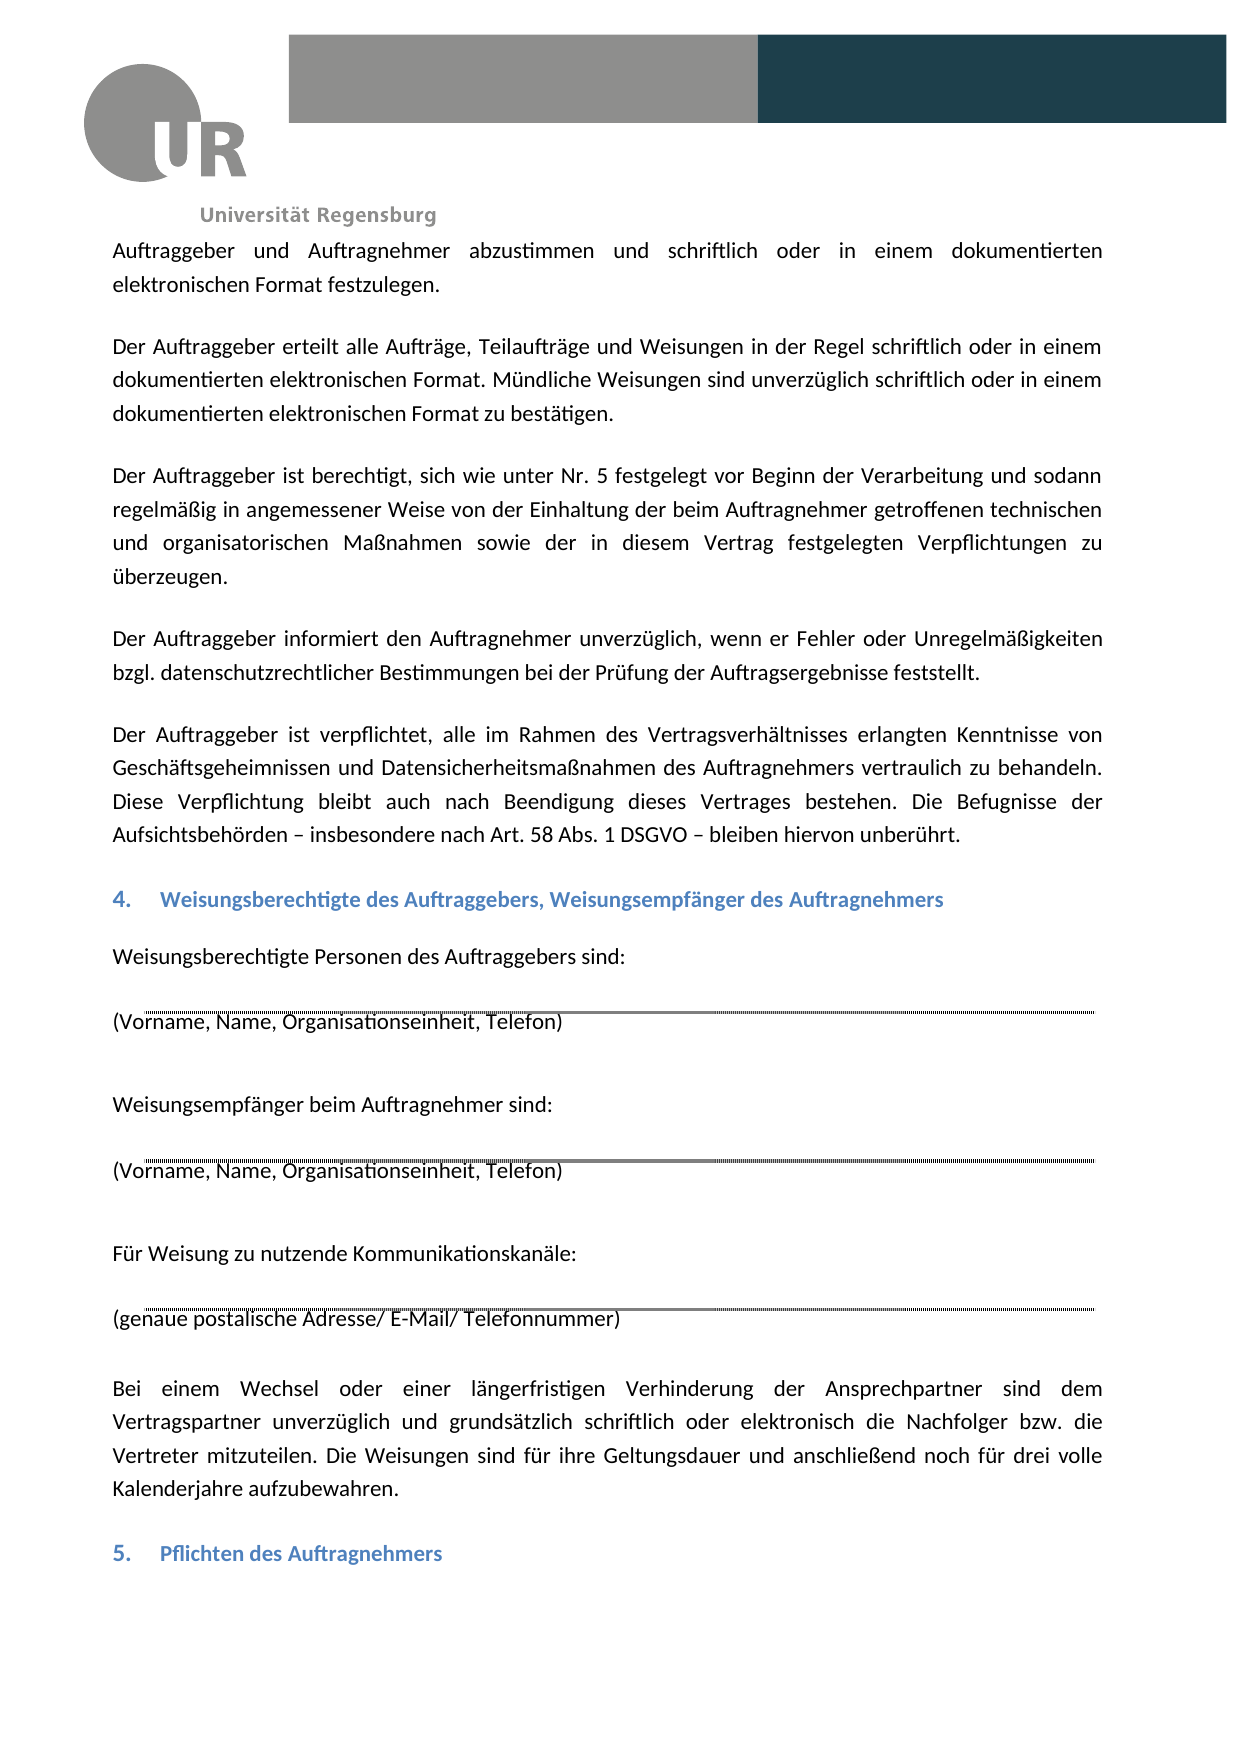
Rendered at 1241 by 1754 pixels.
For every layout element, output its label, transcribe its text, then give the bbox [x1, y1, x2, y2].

text Weisungsberechtigte Personen des Auftraggebers sind: [112, 942, 1128, 970]
text Der Auftraggeber informiert den Auftragnehmer unverzüglich, wenn er Fehler oder Unregelmäßigkeiten bzgl. datenschutzrechtlicher Bestimmungen bei der Prüfung der Auftragsergebnisse feststellt. [112, 624, 1105, 686]
text (Vorname, Name, Organisationseinheit, Telefon) [112, 1147, 1128, 1182]
text Der Auftraggeber erteilt alle Aufträge, Teilaufträge und Weisungen in der Regel schriftlich oder in einem dokumentierten elektronischen Format. Mündliche Weisungen sind unverzüglich schriftlich oder in einem dokumentierten elektronischen Format zu bestätigen. [112, 332, 1104, 427]
text Der Auftraggeber ist berechtigt, sich wie unter Nr. 5 festgelegt vor Beginn der Verarbeitung und sodann regelmäßig in angemessener Weise von der Einhaltung der beim Auftragnehmer getroffenen technischen und organisatorischen Maßnahmen sowie der in diesem Vertrag festgelegten Verpflichtungen zu überzeugen. [112, 461, 1104, 590]
text Bei einem Wechsel oder einer längerfristigen Verhinderung der Ansprechpartner sind dem Vertragspartner unverzüglich und grundsätzlich schriftlich oder elektronisch die Nachfolger bzw. die Vertreter mitzuteilen. Die Weisungen sind für ihre Geltungsdauer und anschließend noch für drei volle Kalenderjahre aufzubewahren. [112, 1374, 1104, 1503]
subtitle Pflichten des Auftragnehmers [112, 1537, 1128, 1568]
text Weisungsempfänger beim Auftragnehmer sind: [112, 1090, 1128, 1118]
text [112, 236, 1104, 298]
text (genaue postalische Adresse/ E-Mail/ Telefonnummer) [112, 1296, 1128, 1331]
text (Vorname, Name, Organisationseinheit, Telefon) [112, 998, 1128, 1033]
text Der Auftraggeber ist verpflichtet, alle im Rahmen des Vertragsverhältnisses erlangten Kenntnisse von Geschäftsgeheimnissen und Datensicherheitsmaßnahmen des Auftragnehmers vertraulich zu behandeln. Diese Verpflichtung bleibt auch nach Beendigung dieses Vertrages bestehen. Die Befugnisse der Aufsichtsbehörden – insbesondere nach Art. 58 Abs. 1 DSGVO – bleiben hiervon unberührt. [112, 720, 1104, 848]
picture [144, 1159, 1096, 1163]
subtitle Weisungsberechtigte des Auftraggebers, Weisungsempfänger des Auftragnehmers [112, 883, 1128, 913]
text Für Weisung zu nutzende Kommunikationskanäle: [112, 1239, 1128, 1267]
